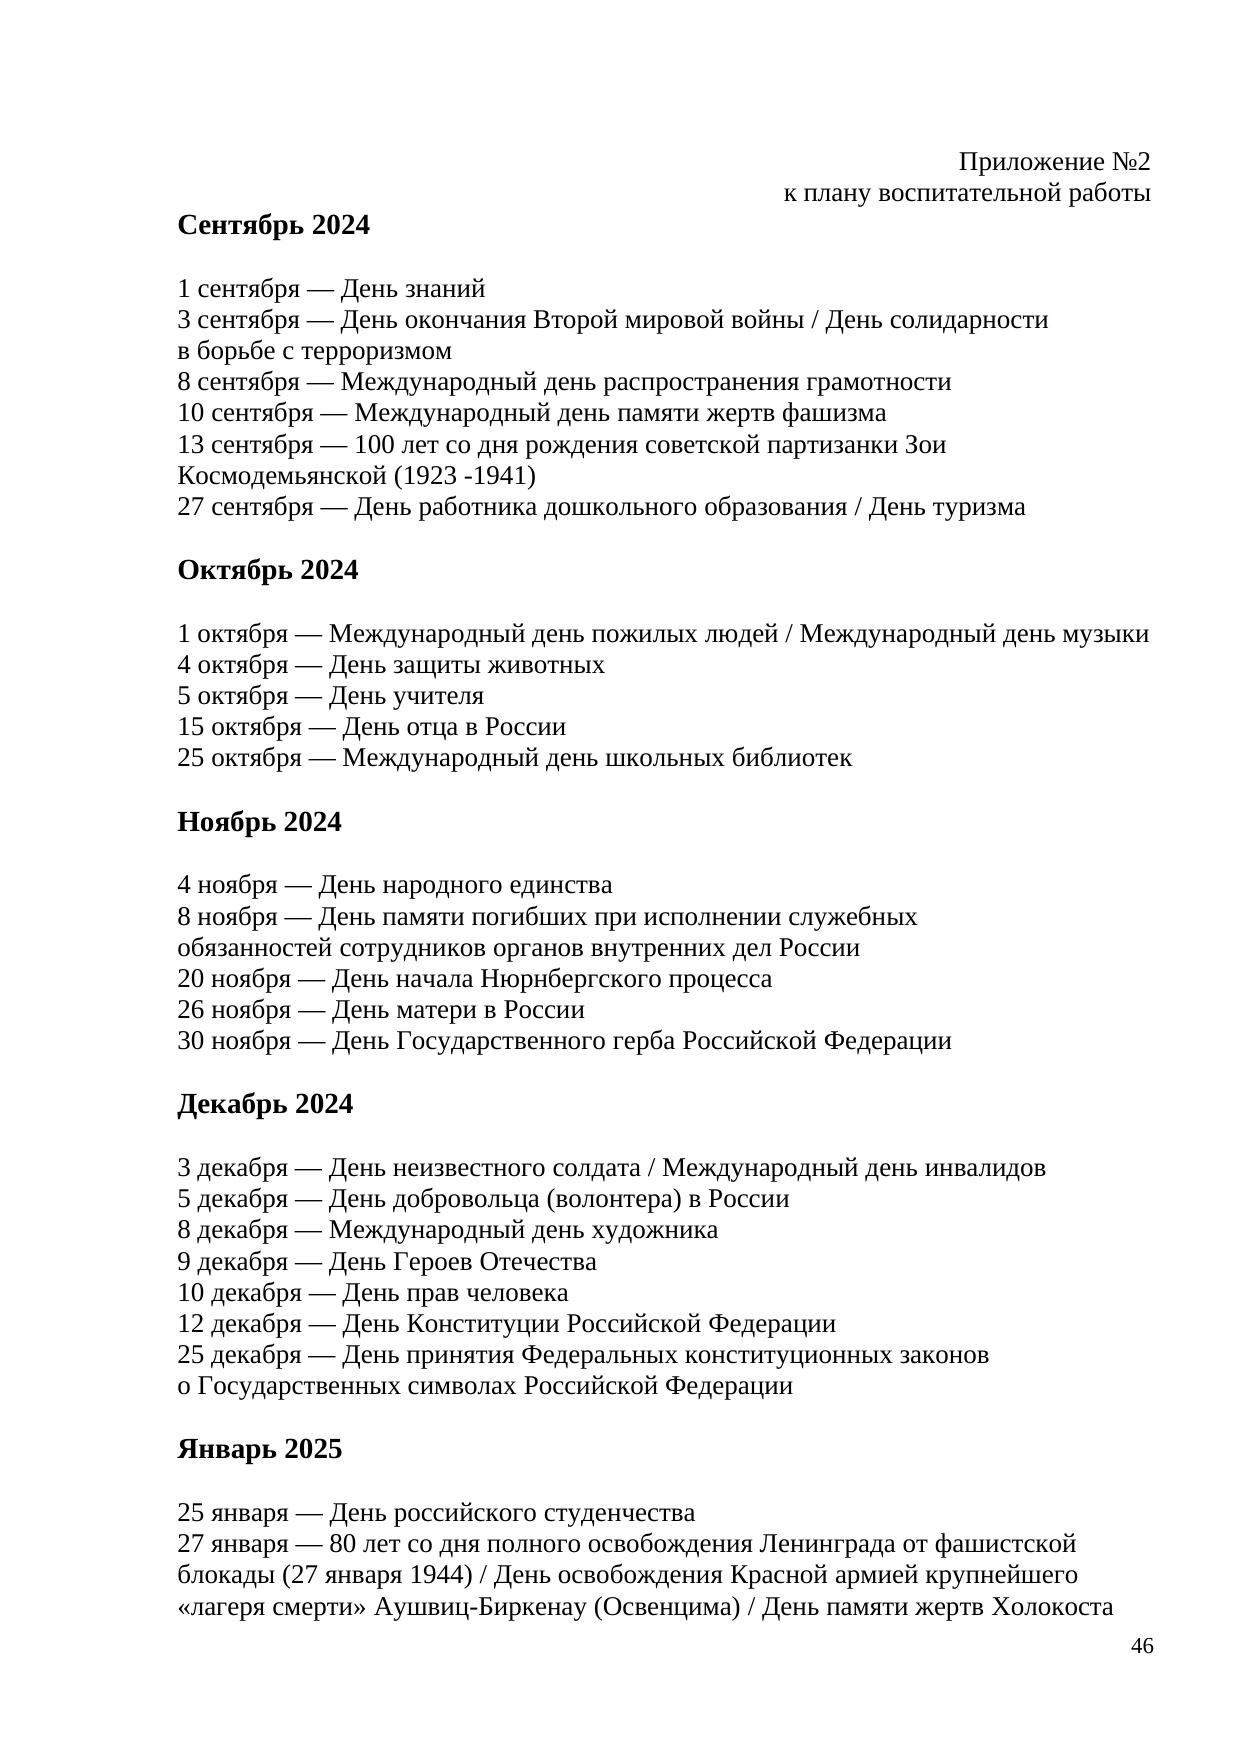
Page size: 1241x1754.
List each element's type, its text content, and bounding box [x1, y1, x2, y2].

text 13 сентября — 100 лет со дня рождения советской партизанки Зои Космодемьянской (1923 -1941) [177, 428, 949, 490]
text 8 сентября — Международный день распространения грамотности 10 сентября — Международный день памяти жертв фашизма [177, 365, 954, 428]
text 20 ноября — День начала Нюрнбергского процесса 26 ноября — День матери в России [177, 962, 775, 1024]
text 8 декабря — Международный день художника 9 декабря — День Героев Отечества [177, 1213, 721, 1276]
text Приложение №2 к плану воспитательной работы [783, 145, 1153, 207]
text 15 октября — День отца в России [177, 710, 1163, 742]
text 25 октября — Международный день школьных библиотек [177, 742, 1163, 773]
text 3 сентября — День окончания Второй мировой войны / День солидарности в борьбе с терроризмом [177, 303, 1051, 365]
text 5 октября — День учителя [177, 679, 1163, 710]
text 1 октября — Международный день пожилых людей / Международный день музыки 4 октября — День защиты животных [177, 617, 1152, 679]
text 8 ноября — День памяти погибших при исполнении служебных обязанностей сотрудников органов внутренних дел России [177, 900, 920, 962]
text «лагеря смерти» Аушвиц-Биркенау (Освенцима) / День памяти жертв Холокоста [177, 1590, 1163, 1621]
text 27 сентября — День работника дошкольного образования / День туризма [177, 490, 1163, 521]
text 10 декабря — День прав человека [177, 1276, 1163, 1307]
subtitle Январь 2025 [177, 1432, 1163, 1465]
subtitle Октябрь 2024 [177, 552, 1163, 586]
text 27 января — 80 лет со дня полного освобождения Ленинграда от фашистской блокады (27 января 1944) / День освобождения Красной армией крупнейшего [177, 1527, 1079, 1590]
text 30 ноября — День Государственного герба Российской Федерации [177, 1024, 1163, 1055]
text 12 декабря — День Конституции Российской Федерации [177, 1307, 1163, 1338]
subtitle Декабрь 2024 [177, 1087, 1163, 1120]
subtitle Ноябрь 2024 [177, 804, 1163, 837]
text 1 сентября — День знаний [177, 272, 1163, 303]
text 25 декабря — День принятия Федеральных конституционных законов о Государственных символах Российской Федерации [177, 1338, 992, 1400]
subtitle Сентябрь 2024 [177, 207, 374, 241]
text 25 января — День российского студенчества [177, 1496, 1163, 1527]
text 3 декабря — День неизвестного солдата / Международный день инвалидов 5 декабря — День добровольца (волонтера) в России [177, 1151, 1049, 1213]
text 4 ноября — День народного единства [177, 868, 1163, 900]
